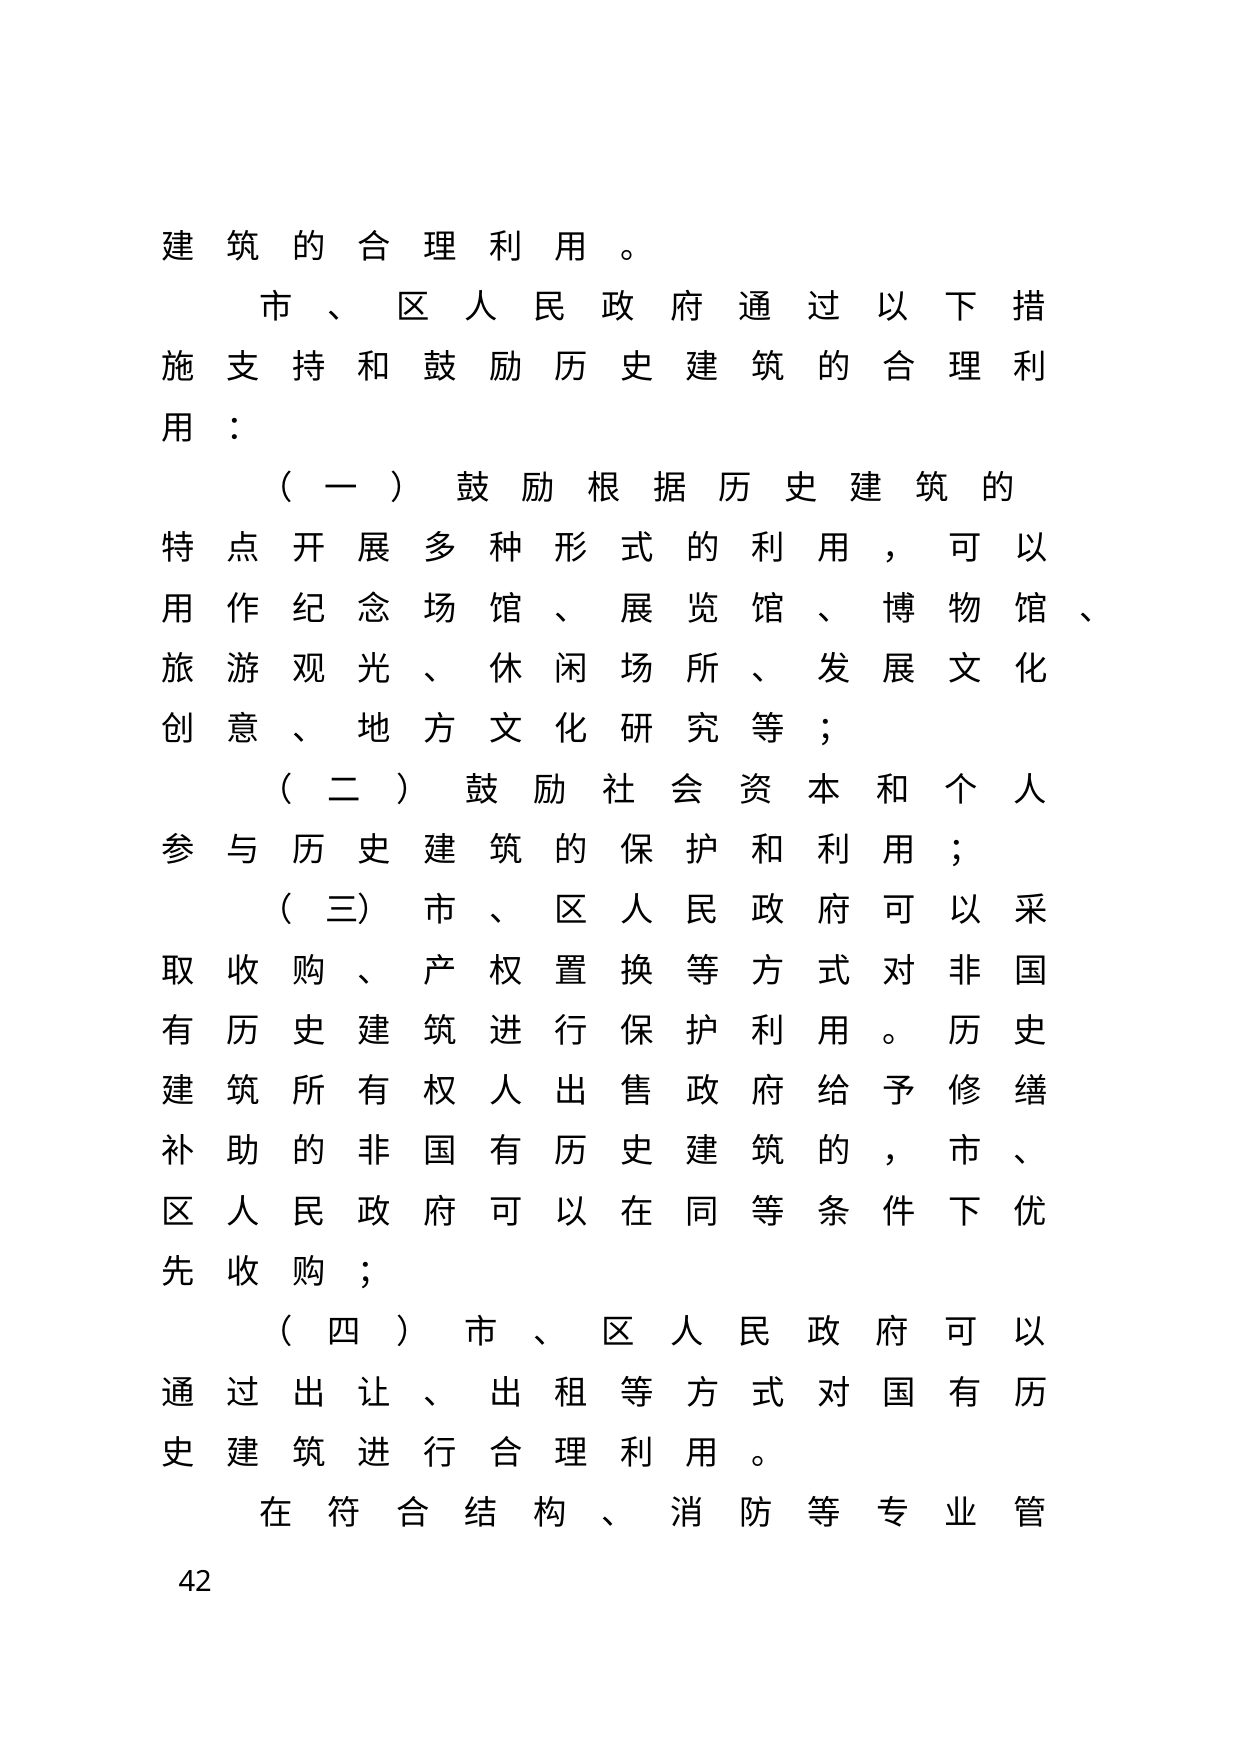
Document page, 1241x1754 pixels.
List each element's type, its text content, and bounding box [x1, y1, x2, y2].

text （二）鼓励社会资本和个人参与历史建筑的保护和利用； [161, 756, 1079, 877]
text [161, 1480, 1079, 1540]
text 市、区人民政府通过以下措施支持和鼓励历史建筑的合理利用： [161, 274, 1079, 455]
text （三）市、区人民政府可以采取收购、产权置换等方式对非国有历史建筑进行保护利用。历史建筑所有权人出售政府给予修缮补助的非国有历史建筑的，市、区人民政府可以在同等条件下优先收购； [161, 877, 1079, 1299]
text （一）鼓励根据历史建筑的特点开展多种形式的利用，可以用作纪念场馆、展览馆、博物馆、旅游观光、休闲场所、发展文化创意、地方文化研究等； [161, 455, 1079, 756]
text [161, 213, 1079, 274]
text （四）市、区人民政府可以通过出让、出租等方式对国有历史建筑进行合理利用。 [161, 1299, 1079, 1480]
